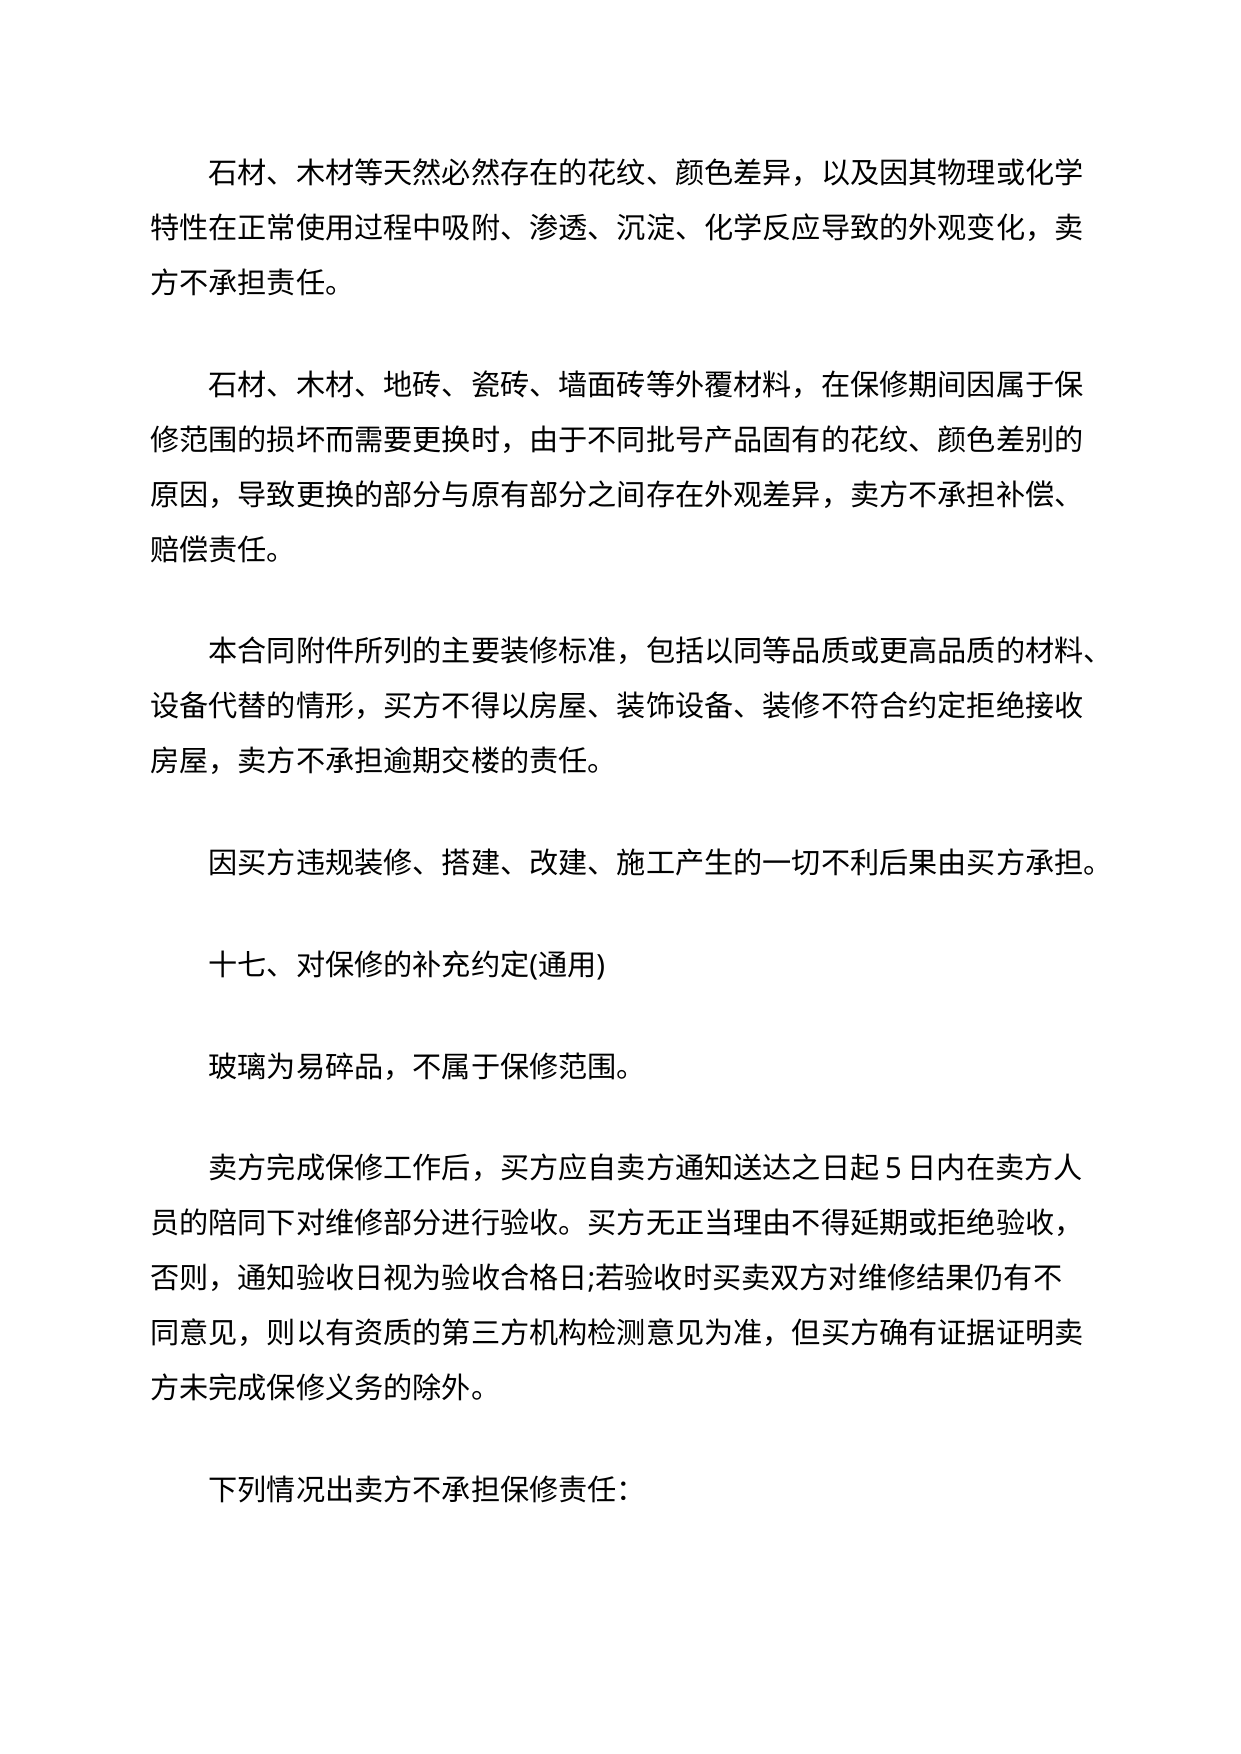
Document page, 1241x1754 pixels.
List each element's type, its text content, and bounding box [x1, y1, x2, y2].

text 下列情况出卖方不承担保修责任： [150, 1467, 1090, 1509]
text 石材、木材、地砖、瓷砖、墙面砖等外覆材料，在保修期间因属于保修范围的损坏而需要更换时，由于不同批号产品固有的花纹、颜色差别的原因，导致更换的部分与原有部分之间存在外观差异，卖方不承担补偿、赔偿责任。 [150, 362, 1090, 568]
text 十七、对保修的补充约定(通用) [150, 941, 1090, 984]
text 玻璃为易碎品，不属于保修范围。 [150, 1043, 1090, 1086]
text 石材、木材等天然必然存在的花纹、颜色差异，以及因其物理或化学特性在正常使用过程中吸附、渗透、沉淀、化学反应导致的外观变化，卖方不承担责任。 [150, 150, 1090, 302]
text 本合同附件所列的主要装修标准，包括以同等品质或更高品质的材料、设备代替的情形，买方不得以房屋、装饰设备、装修不符合约定拒绝接收房屋，卖方不承担逾期交楼的责任。 [150, 628, 1090, 780]
text 卖方完成保修工作后，买方应自卖方通知送达之日起5日内在卖方人员的陪同下对维修部分进行验收。买方无正当理由不得延期或拒绝验收，否则，通知验收日视为验收合格日;若验收时买卖双方对维修结果仍有不同意见，则以有资质的第三方机构检测意见为准，但买方确有证据证明卖方未完成保修义务的除外。 [150, 1145, 1090, 1407]
text 因买方违规装修、搭建、改建、施工产生的一切不利后果由买方承担。 [150, 839, 1090, 882]
